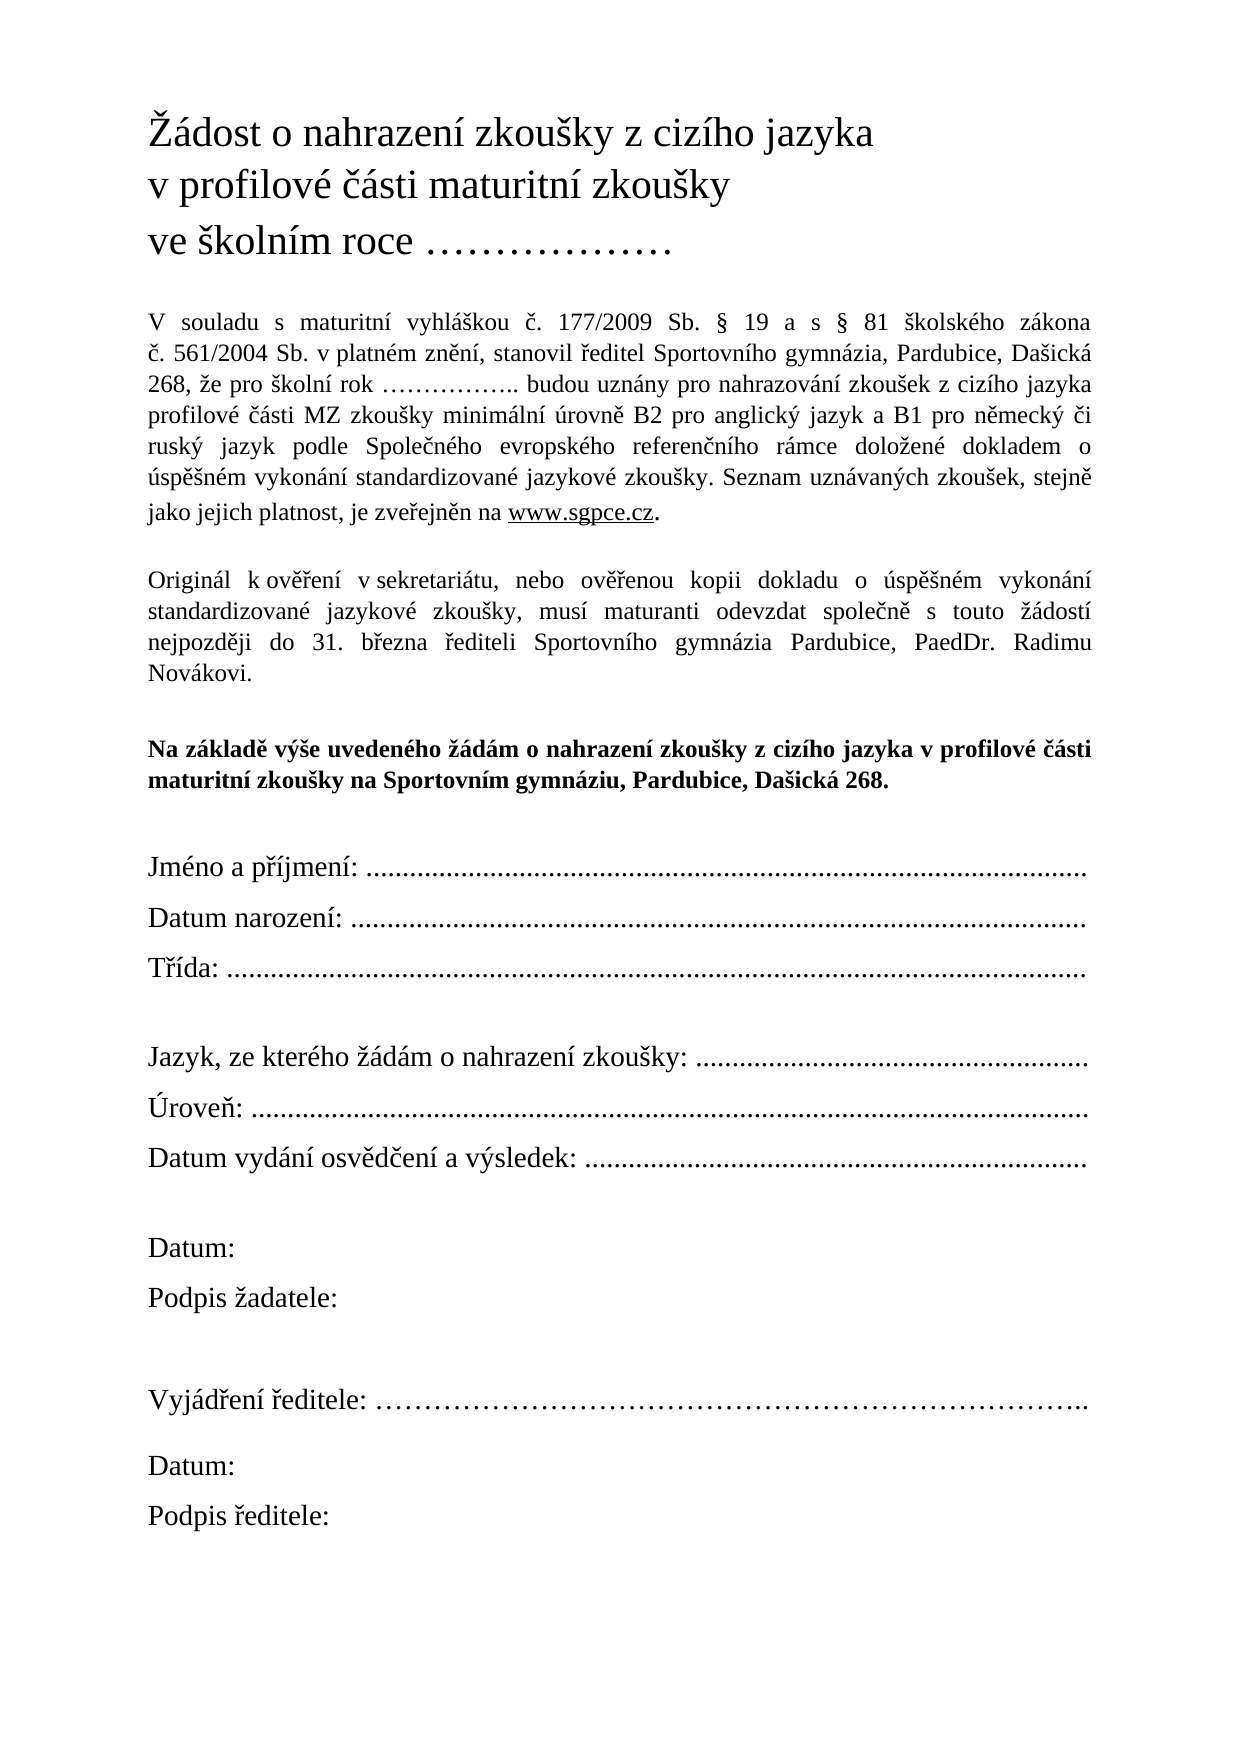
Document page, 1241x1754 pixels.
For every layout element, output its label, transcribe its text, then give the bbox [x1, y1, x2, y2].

subtitle Originál k ověření v sekretariátu, nebo ověřenou kopii dokladu o úspěšném vykonání standardizované jazykové zkoušky, musí maturanti odevzdat společně s touto žádostí nejpozději do 31. března řediteli Sportovního gymnázia Pardubice, PaedDr. Radimu Novákovi. [148, 534, 1093, 687]
text Datum: [148, 1230, 1093, 1263]
text Jméno a příjmení: ................................................................................................... Datum narození: ..................................................................................................... Třída: ...................................................................................................................... [148, 849, 1093, 1026]
subtitle Na základě výše uvedeného žádám o nahrazení zkoušky z cizího jazyka v profilové části maturitní zkoušky na Sportovním gymnáziu, Pardubice, Dašická 268. [148, 734, 1093, 794]
text Vyjádření ředitele: ……………………………………………………………….. [148, 1382, 1093, 1446]
subtitle ve školním roce ……………… [148, 215, 1093, 300]
subtitle Žádost o nahrazení zkoušky z cizího jazyka v profilové části maturitní zkoušky [148, 108, 1093, 207]
text Podpis ředitele: [148, 1498, 1093, 1532]
text Datum: [148, 1448, 1093, 1482]
text Podpis žadatele: [148, 1280, 1093, 1344]
text Jazyk, ze kterého žádám o nahrazení zkoušky: ...................................................... Úroveň: ................................................................................................................... Datum vydání osvědčení a výsledek: ..................................................................... [148, 1039, 1093, 1216]
subtitle V souladu s maturitní vyhláškou č. 177/2009 Sb. § 19 a s § 81 školského zákona č. 561/2004 Sb. v platném znění, stanovil ředitel Sportovního gymnázia, Pardubice, Dašická 268, že pro školní rok …………….. budou uznány pro nahrazování zkoušek z cizího jazyka profilové části MZ zkoušky minimální úrovně B2 pro anglický jazyk a B1 pro německý či ruský jazyk podle Společného evropského referenčního rámce doložené dokladem o úspěšném vykonání standardizované jazykové zkoušky. Seznam uznávaných zkoušek, stejně jako jejich platnost, je zveřejněn na www.sgpce.cz. [148, 307, 1093, 527]
